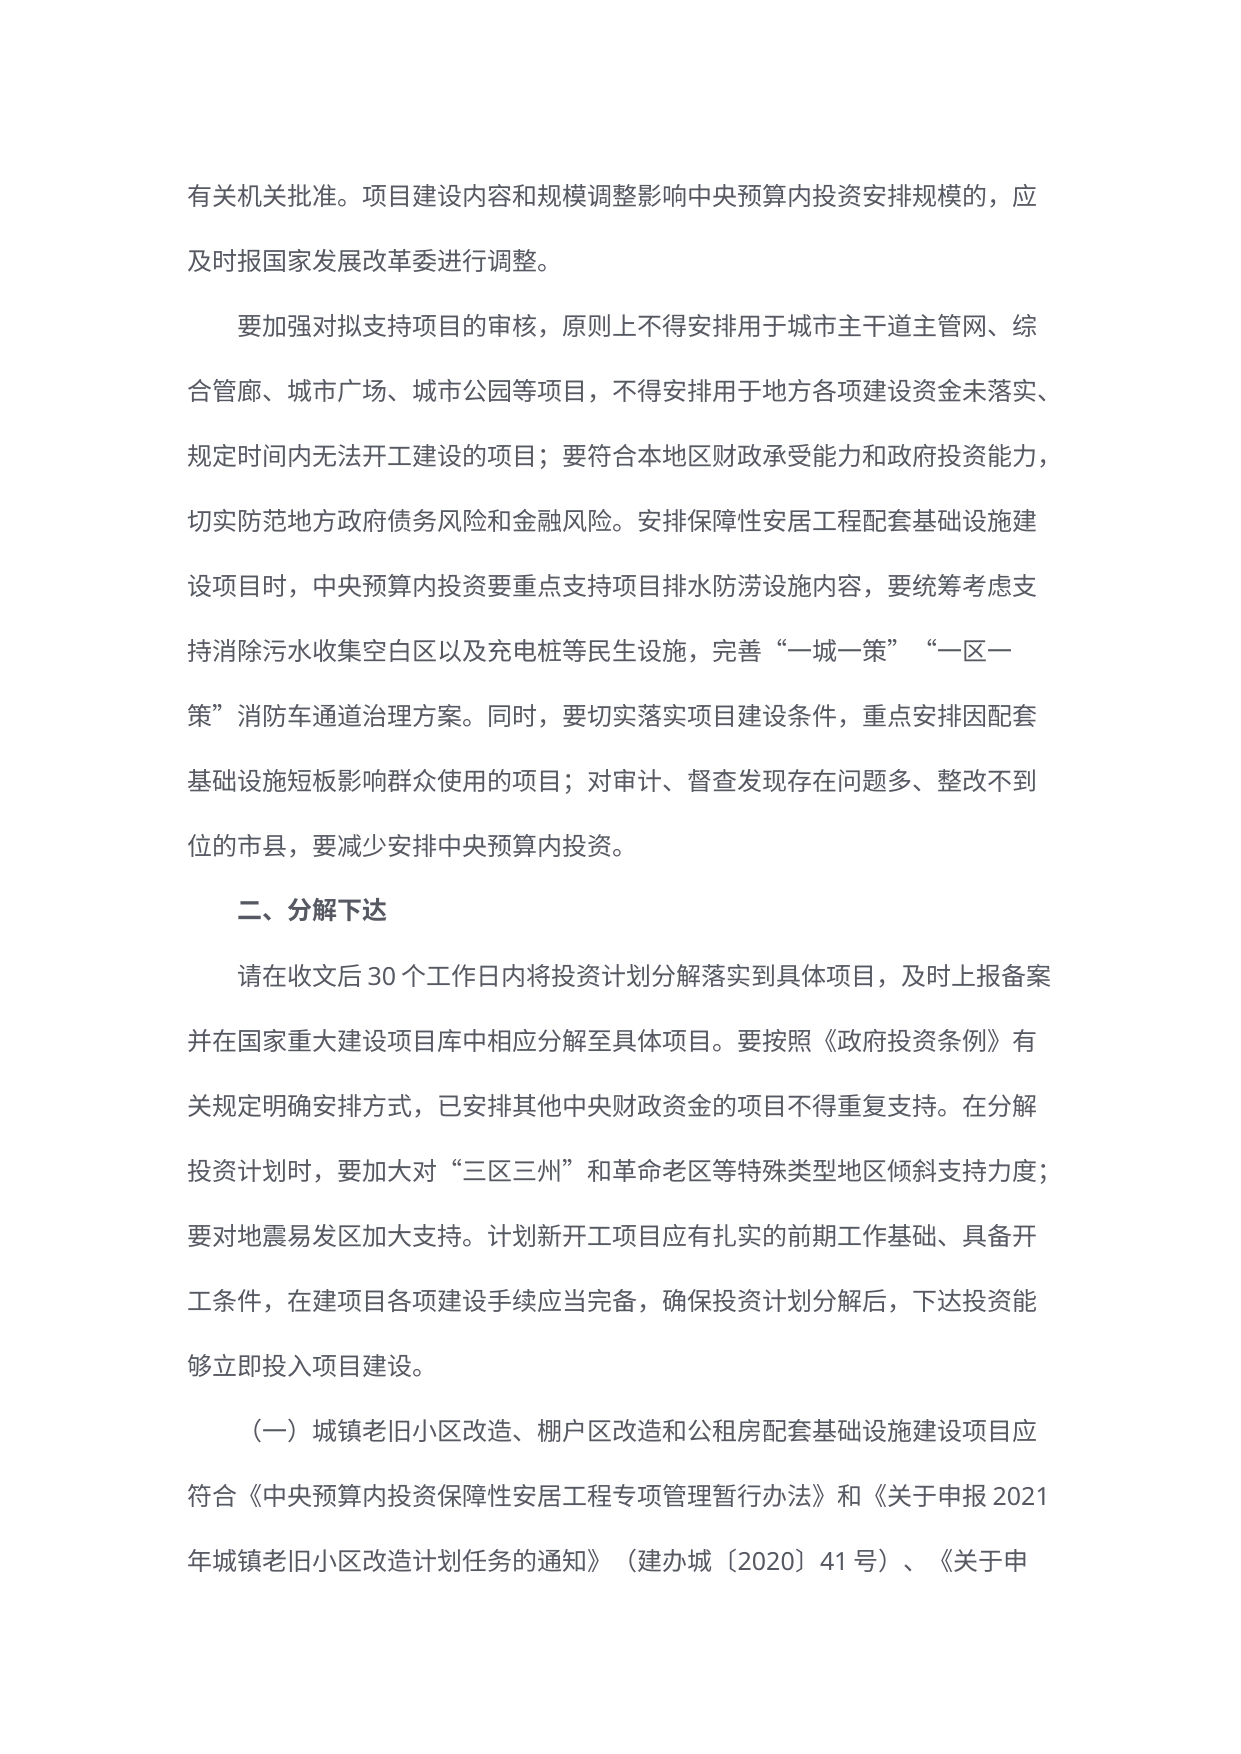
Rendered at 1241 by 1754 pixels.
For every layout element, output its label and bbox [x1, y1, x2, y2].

text [187, 162, 1053, 1592]
